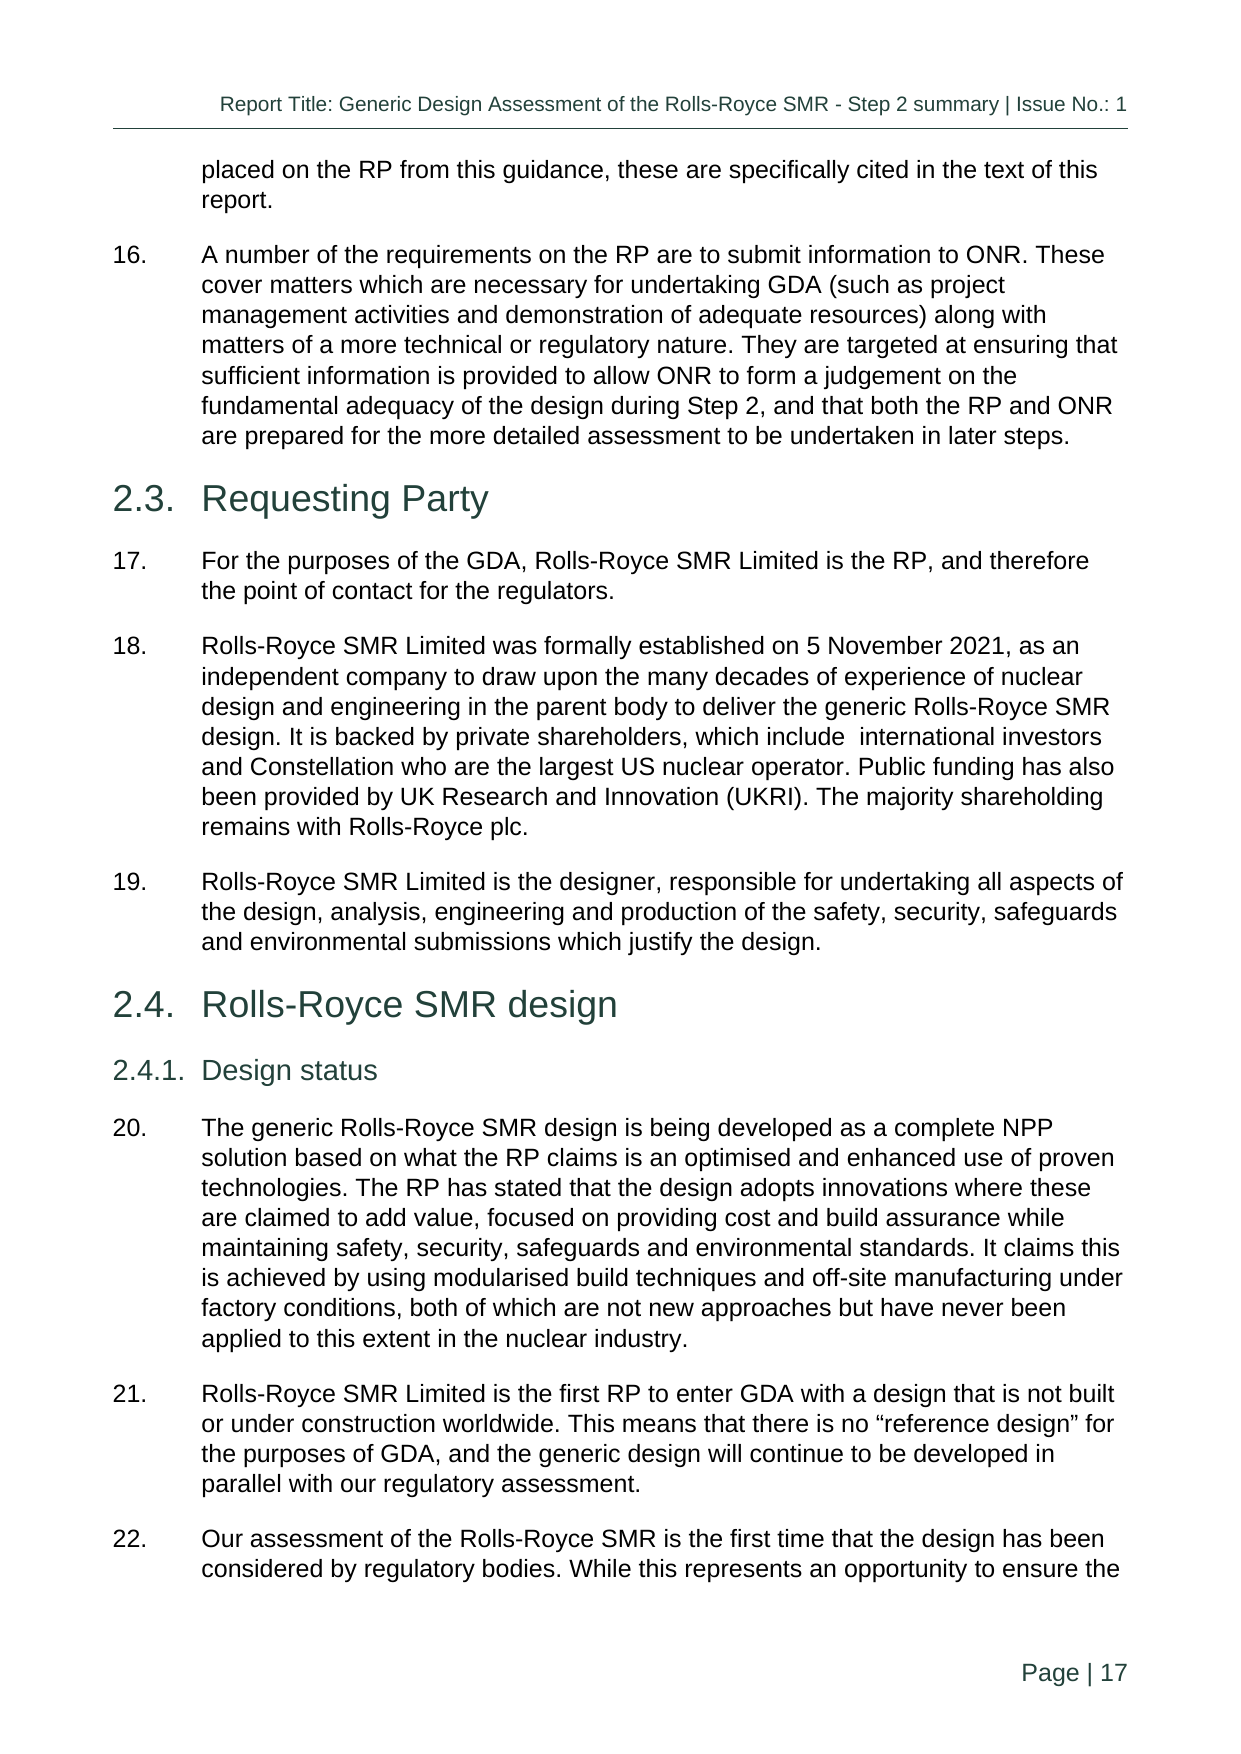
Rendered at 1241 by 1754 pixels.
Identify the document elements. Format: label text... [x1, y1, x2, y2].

list Rolls-Royce SMR Limited was formally established on 5 November 2021, as an independent company to draw upon the many decades of experience of nuclear design and engineering in the parent body to deliver the generic Rolls-Royce SMR design. It is backed by private shareholders, which include international investors and Constellation who are the largest US nuclear operator. Public funding has also been provided by UK Research and Innovation (UKRI). The majority shareholding remains with Rolls-Royce plc. [112, 631, 1128, 841]
list A number of the requirements on the RP are to submit information to ONR. These cover matters which are necessary for undertaking GDA (such as project management activities and demonstration of adequate resources) along with matters of a more technical or regulatory nature. They are targeted at ensuring that sufficient information is provided to allow ONR to form a judgement on the fundamental adequacy of the design during Step 2, and that both the RP and ONR are prepared for the more detailed assessment to be undertaken in later steps. [112, 240, 1128, 449]
subtitle Design status [112, 1053, 1128, 1086]
list Rolls-Royce SMR Limited is the designer, responsible for undertaking all aspects of the design, analysis, engineering and production of the safety, security, safeguards and environmental submissions which justify the design. [112, 867, 1128, 956]
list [112, 155, 1128, 214]
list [112, 1524, 1128, 1583]
subtitle Rolls-Royce SMR design [112, 982, 1128, 1026]
list Rolls-Royce SMR Limited is the first RP to enter GDA with a design that is not built or under construction worldwide. This means that there is no “reference design” for the purposes of GDA, and the generic design will continue to be developed in parallel with our regulatory assessment. [112, 1379, 1128, 1498]
list The generic Rolls-Royce SMR design is being developed as a complete NPP solution based on what the RP claims is an optimised and enhanced use of proven technologies. The RP has stated that the design adopts innovations where these are claimed to add value, focused on providing cost and build assurance while maintaining safety, security, safeguards and environmental standards. It claims this is achieved by using modularised build techniques and off-site manufacturing under factory conditions, both of which are not new approaches but have never been applied to this extent in the nuclear industry. [112, 1113, 1128, 1352]
subtitle Requesting Party [112, 476, 1128, 519]
list For the purposes of the GDA, Rolls-Royce SMR Limited is the RP, and therefore the point of contact for the regulators. [112, 546, 1128, 605]
